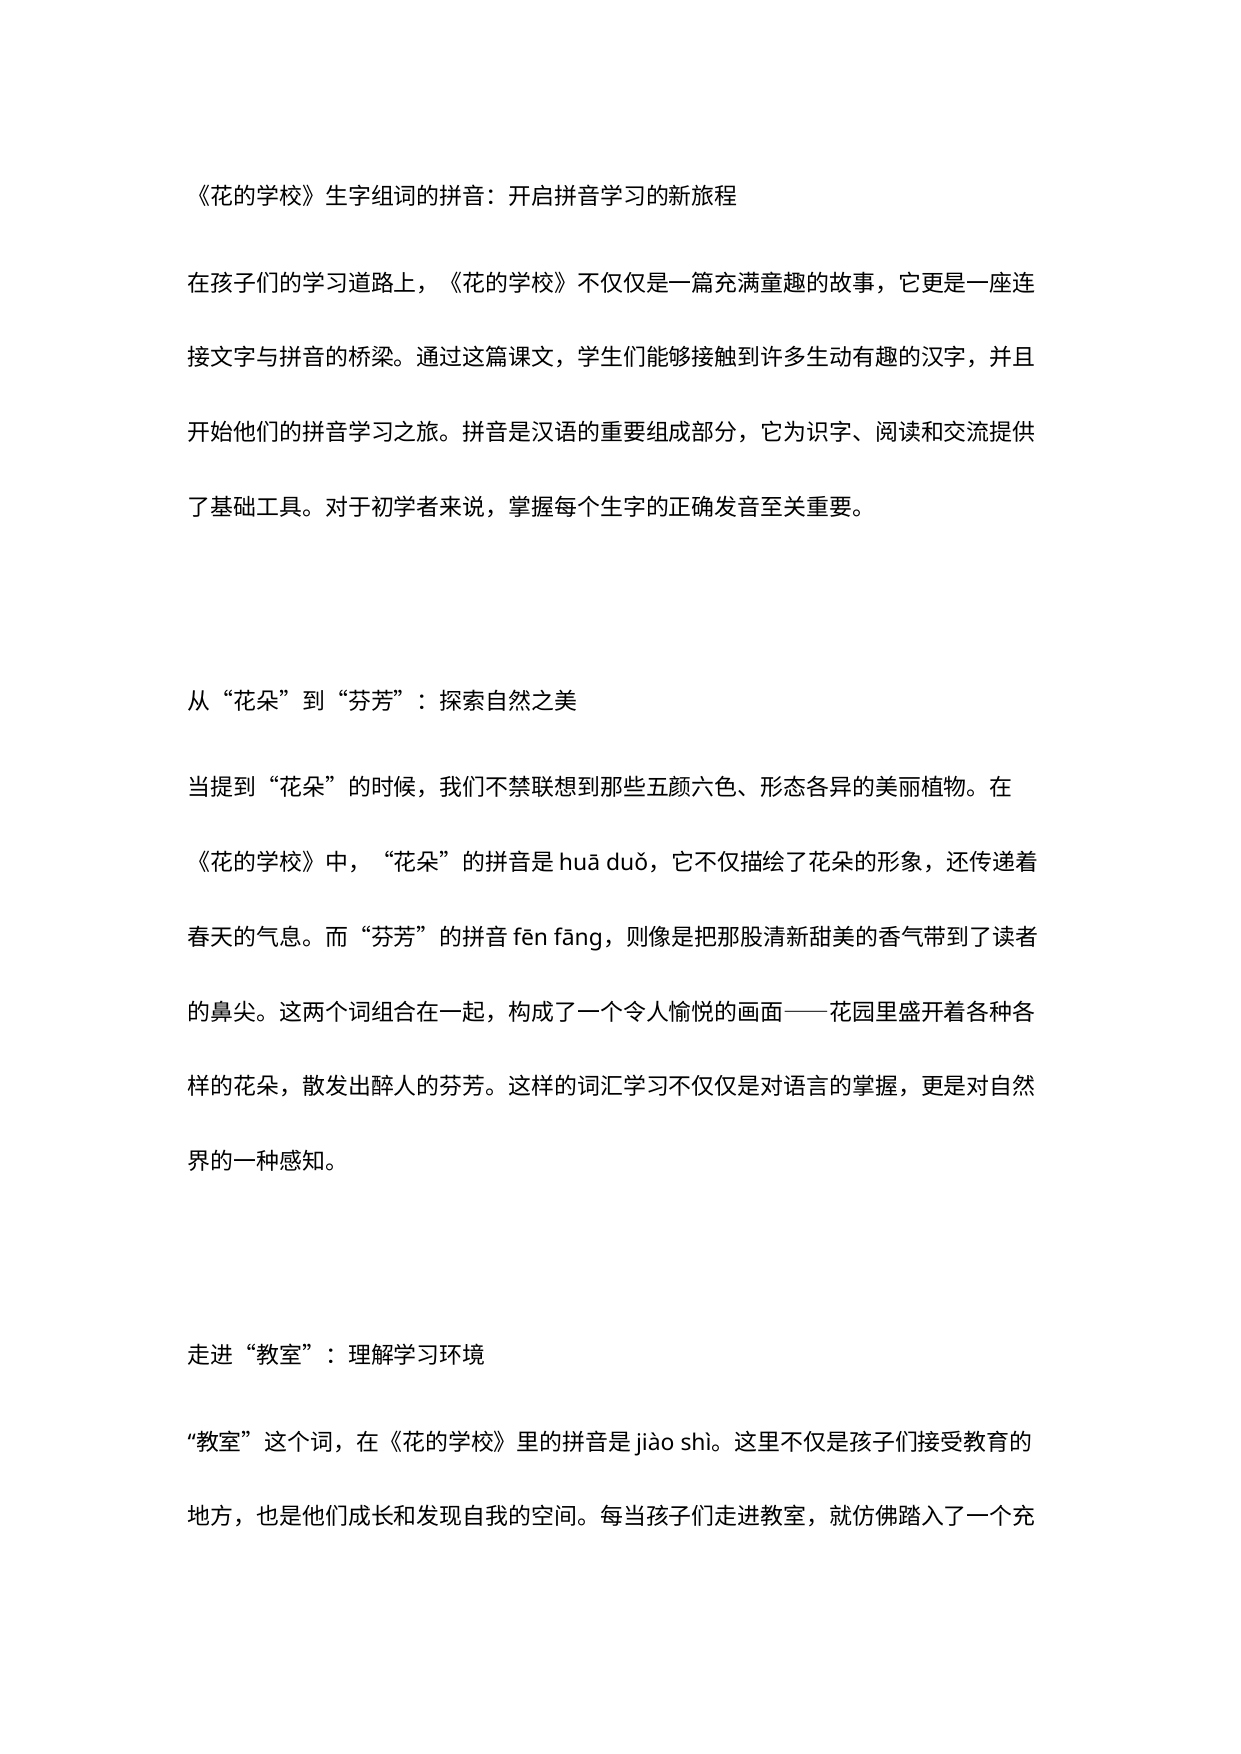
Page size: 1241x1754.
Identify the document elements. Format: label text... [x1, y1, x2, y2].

text 走进“教室”：理解学习环境 [187, 1321, 1053, 1386]
text 从“花朵”到“芬芳”：探索自然之美 [187, 667, 1053, 732]
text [187, 1408, 1053, 1547]
text 当提到“花朵”的时候，我们不禁联想到那些五颜六色、形态各异的美丽植物。在《花的学校》中，“花朵”的拼音是huā duǒ，它不仅描绘了花朵的形象，还传递着春天的气息。而“芬芳”的拼音fēn fāng，则像是把那股清新甜美的香气带到了读者的鼻尖。这两个词组合在一起，构成了一个令人愉悦的画面——花园里盛开着各种各样的花朵，散发出醉人的芬芳。这样的词汇学习不仅仅是对语言的掌握，更是对自然界的一种感知。 [187, 753, 1053, 1192]
text 《花的学校》生字组词的拼音：开启拼音学习的新旅程 [187, 162, 1053, 227]
text 在孩子们的学习道路上，《花的学校》不仅仅是一篇充满童趣的故事，它更是一座连接文字与拼音的桥梁。通过这篇课文，学生们能够接触到许多生动有趣的汉字，并且开始他们的拼音学习之旅。拼音是汉语的重要组成部分，它为识字、阅读和交流提供了基础工具。对于初学者来说，掌握每个生字的正确发音至关重要。 [187, 248, 1053, 538]
